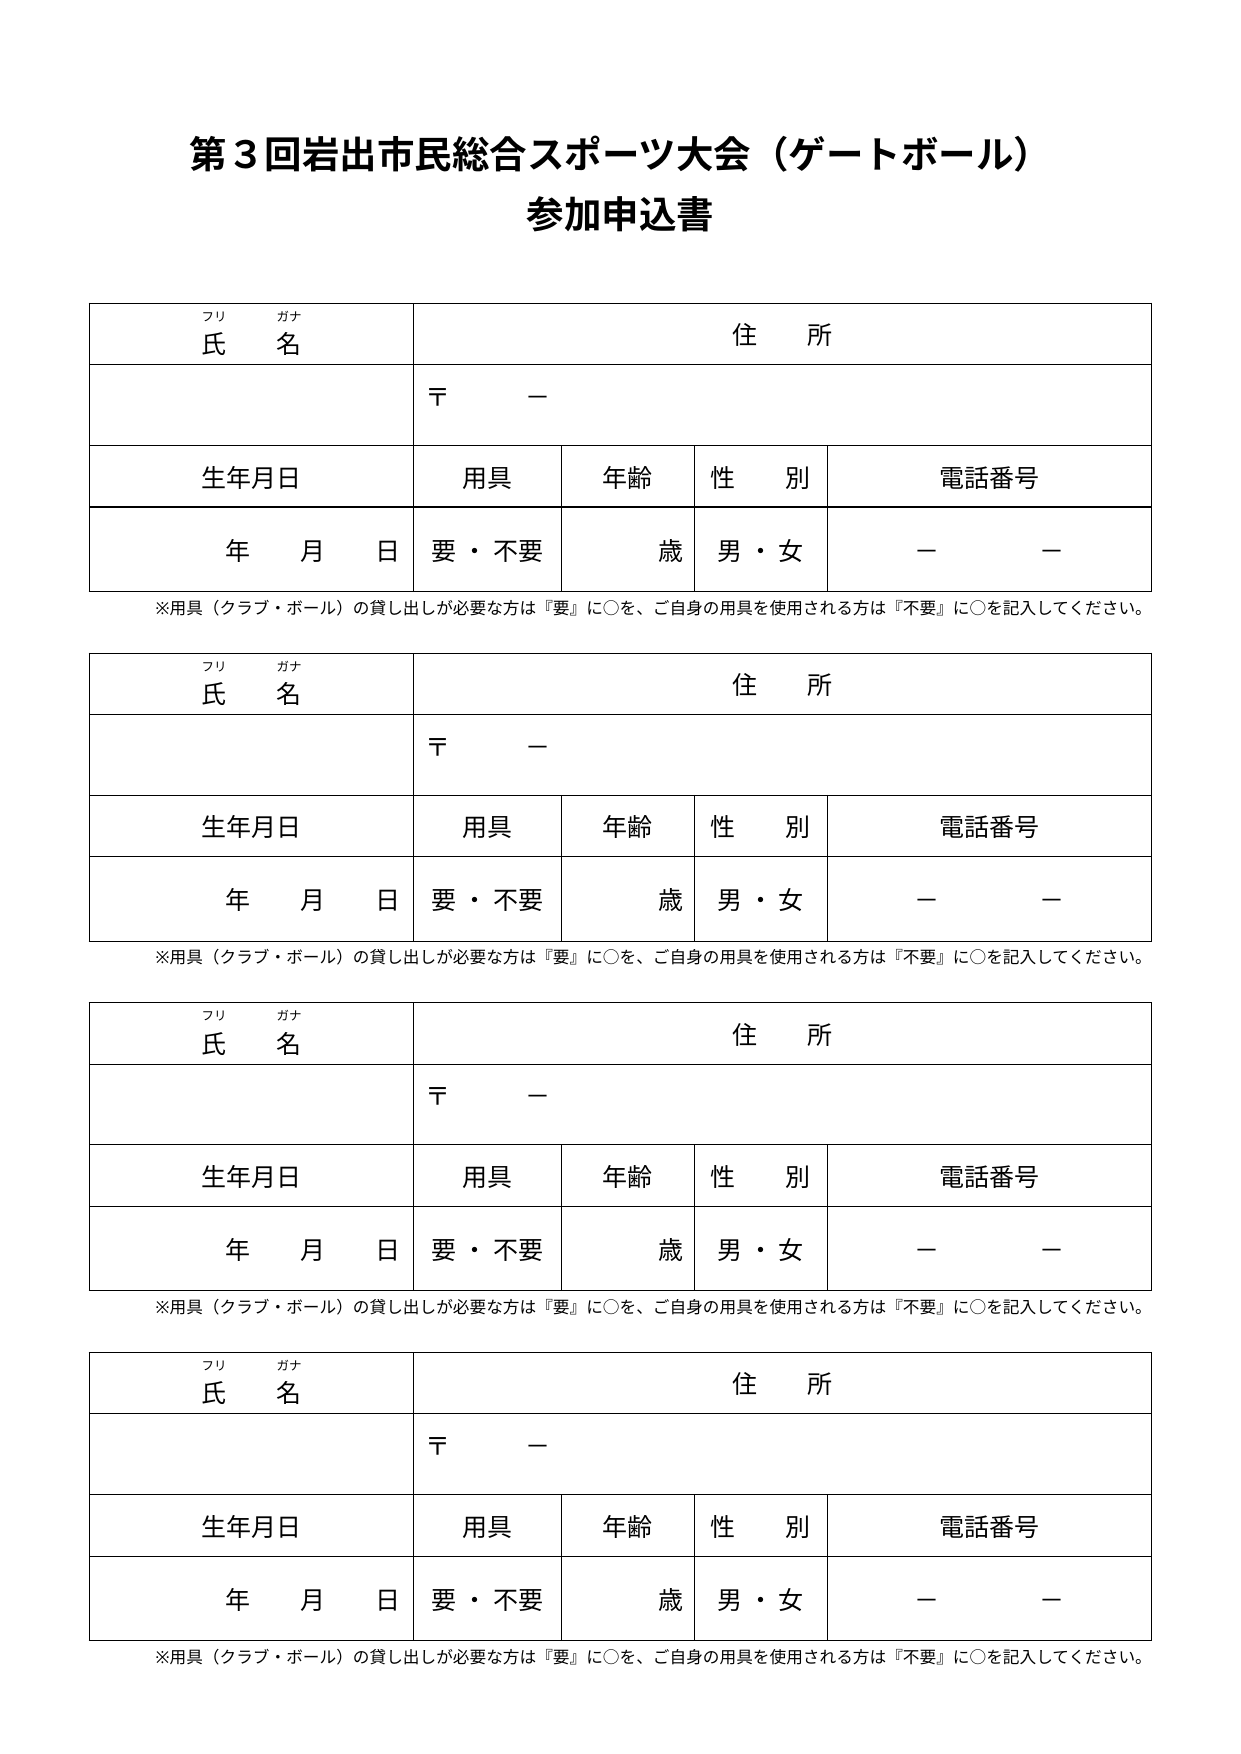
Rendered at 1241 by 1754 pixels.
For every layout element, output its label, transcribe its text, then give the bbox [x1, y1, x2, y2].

table_cell [90, 715, 413, 795]
table_cell 要 ・ 不要 [414, 857, 561, 941]
table_cell 〒 － [414, 1065, 1151, 1144]
table_cell 〒 － [414, 365, 1151, 445]
table_cell 用具 [414, 1495, 561, 1556]
table_cell 生年月日 [90, 1495, 413, 1556]
text ※用具（クラブ・ボール）の貸し出しが必要な方は『要』に○を、ご自身の用具を使用される方は『不要』に○を記入してください。 [89, 1291, 1152, 1322]
table_cell 年 月 日 [90, 857, 413, 941]
table_cell 年齢 [562, 1145, 694, 1206]
text 参加申込書 [89, 182, 1152, 242]
table_cell － － [828, 857, 1151, 941]
text ※用具（クラブ・ボール）の貸し出しが必要な方は『要』に○を、ご自身の用具を使用される方は『不要』に○を記入してください。 [89, 1641, 1152, 1671]
table_cell 電話番号 [828, 1145, 1151, 1206]
table_cell 生年月日 [90, 796, 413, 856]
table_header 住 所 [414, 1003, 1151, 1063]
table_cell 年齢 [562, 446, 694, 506]
table_cell － － [828, 1207, 1151, 1290]
table_cell 電話番号 [828, 446, 1151, 506]
table_header 住 所 [414, 1353, 1151, 1413]
table_cell 電話番号 [828, 1495, 1151, 1556]
table_cell 年 月 日 [90, 1557, 413, 1640]
table_cell 性 別 [695, 446, 827, 506]
table_cell 電話番号 [828, 796, 1151, 856]
table_cell 生年月日 [90, 1145, 413, 1206]
table_cell 年齢 [562, 796, 694, 856]
text ※用具（クラブ・ボール）の貸し出しが必要な方は『要』に○を、ご自身の用具を使用される方は『不要』に○を記入してください。 [89, 942, 1152, 972]
table_header [90, 1353, 413, 1413]
table_cell 要 ・ 不要 [414, 508, 561, 591]
table_cell 要 ・ 不要 [414, 1207, 561, 1290]
table_header [90, 1003, 413, 1063]
table_cell 歳 [562, 1557, 694, 1640]
table_header 住 所 [414, 304, 1151, 364]
table_cell 年 月 日 [90, 1207, 413, 1290]
table_cell [90, 365, 413, 445]
table_cell 要 ・ 不要 [414, 1557, 561, 1640]
table_header [90, 654, 413, 714]
table_header [90, 304, 413, 364]
table_cell 用具 [414, 446, 561, 506]
table_header 住 所 [414, 654, 1151, 714]
table_cell 性 別 [695, 1145, 827, 1206]
table_cell 歳 [562, 508, 694, 591]
table_cell 用具 [414, 796, 561, 856]
table_cell 年 月 日 [90, 508, 413, 591]
text ※用具（クラブ・ボール）の貸し出しが必要な方は『要』に○を、ご自身の用具を使用される方は『不要』に○を記入してください。 [89, 592, 1152, 622]
table_cell － － [828, 508, 1151, 591]
table_cell [90, 1414, 413, 1494]
table_cell 〒 － [414, 1414, 1151, 1494]
table_cell － － [828, 1557, 1151, 1640]
table_cell 男 ・ 女 [695, 857, 827, 941]
text 第３回岩出市民総合スポーツ大会（ゲートボール） [89, 121, 1152, 182]
table_cell 性 別 [695, 1495, 827, 1556]
table_cell 男 ・ 女 [695, 508, 827, 591]
table_cell 男 ・ 女 [695, 1557, 827, 1640]
table_cell 歳 [562, 857, 694, 941]
table_cell 男 ・ 女 [695, 1207, 827, 1290]
table_cell 年齢 [562, 1495, 694, 1556]
table_cell 〒 － [414, 715, 1151, 795]
table_cell 性 別 [695, 796, 827, 856]
table_cell 生年月日 [90, 446, 413, 506]
table_cell [90, 1065, 413, 1144]
table_cell 歳 [562, 1207, 694, 1290]
table_cell 用具 [414, 1145, 561, 1206]
